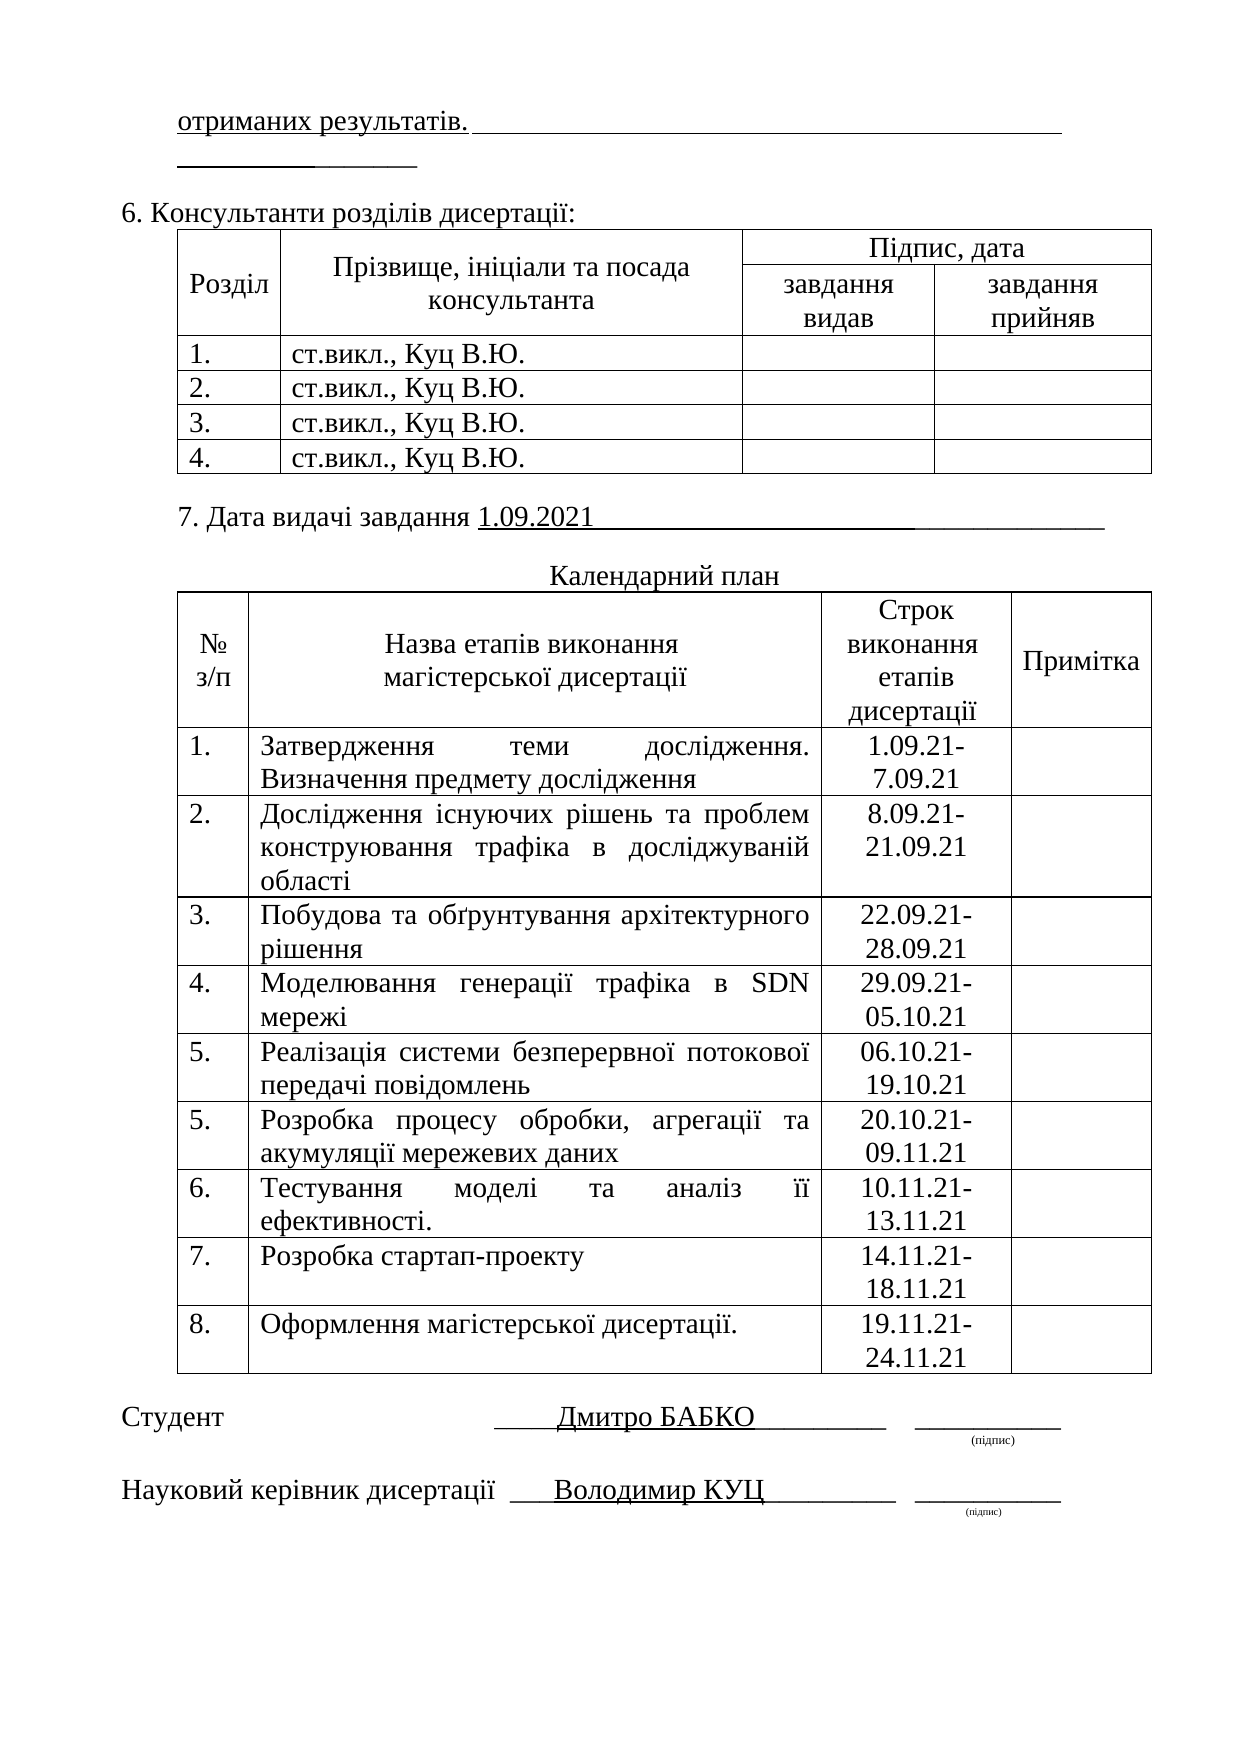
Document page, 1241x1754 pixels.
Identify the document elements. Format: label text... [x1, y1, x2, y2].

table_cell [743, 371, 934, 404]
table_cell Тестування моделі та аналіз її ефективності. [249, 1170, 821, 1237]
table_cell [1012, 1306, 1151, 1373]
table_cell 6. [178, 1170, 248, 1237]
table_cell 29.09.21-05.10.21 [822, 966, 1011, 1033]
table_cell 4. [178, 966, 248, 1033]
table_cell [935, 336, 1151, 369]
table_cell Побудова та обґрунтування архітектурного рішення [249, 898, 821, 964]
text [177, 103, 1152, 171]
table_header Прізвище, ініціали та посада консультанта [281, 230, 742, 335]
text (підпис) [121, 1433, 1152, 1447]
table_cell [1012, 796, 1151, 896]
table_cell Оформлення магістерської дисертації. [249, 1306, 821, 1373]
table_cell 4. [178, 440, 280, 473]
table_cell 2. [178, 796, 248, 896]
table_cell 1. [178, 728, 248, 795]
text 7. Дата видачі завдання 1.09.2021 _____________ [177, 499, 1155, 533]
table_cell завдання видав [743, 265, 934, 335]
table_header Розділ [178, 230, 280, 335]
table_cell [1012, 1102, 1151, 1169]
table_cell Дослідження існуючих рішень та проблем конструювання трафіка в досліджуваній області [249, 796, 821, 896]
table_cell ст.викл., Куц В.Ю. [281, 336, 742, 369]
text Науковий керівник дисертації ___Володимир КУЦ_________ __________ [121, 1472, 1152, 1506]
table_cell ст.викл., Куц В.Ю. [281, 371, 742, 404]
table_cell завдання прийняв [935, 265, 1151, 335]
table_cell [743, 405, 934, 439]
table_cell 22.09.21-28.09.21 [822, 898, 1011, 964]
table_cell 3. [178, 405, 280, 439]
table_cell [743, 336, 934, 369]
table_cell [1012, 1170, 1151, 1237]
table_cell [1012, 966, 1151, 1033]
table_cell [1012, 1238, 1151, 1305]
table_cell 19.11.21-24.11.21 [822, 1306, 1011, 1373]
table_cell 5. [178, 1034, 248, 1101]
table_cell 10.11.21-13.11.21 [822, 1170, 1011, 1237]
table_cell 5. [178, 1102, 248, 1169]
table_cell ст.викл., Куц В.Ю. [281, 405, 742, 439]
text (підпис) [177, 1506, 1152, 1526]
table_cell ст.викл., Куц В.Ю. [281, 440, 742, 473]
table_header Примітка [1012, 593, 1151, 727]
text Календарний план [177, 558, 1152, 591]
table_cell [1012, 1034, 1151, 1101]
table_header Строк виконання етапів дисертації [822, 593, 1011, 727]
table_cell 7. [178, 1238, 248, 1305]
table_cell 8. [178, 1306, 248, 1373]
table_cell Затвердження теми дослідження. Визначення предмету дослідження [249, 728, 821, 795]
table_cell [1012, 898, 1151, 964]
table_header № з/п [178, 593, 248, 727]
table_cell [1012, 728, 1151, 795]
table_cell 2. [178, 371, 280, 404]
text Студент _____Дмитро БАБКО_________ __________ [121, 1399, 1152, 1433]
table_cell 1. [178, 336, 280, 369]
table_cell Реалізація системи безперервної потокової передачі повідомлень [249, 1034, 821, 1101]
table_cell Розробка стартап-проекту [249, 1238, 821, 1305]
text 6. Консультанти розділів дисертації: [121, 196, 1152, 229]
table_cell [743, 440, 934, 473]
table_cell Моделювання генерації трафіка в SDN мережі [249, 966, 821, 1033]
table_cell [935, 405, 1151, 439]
table_cell 06.10.21-19.10.21 [822, 1034, 1011, 1101]
table_cell 3. [178, 898, 248, 964]
table_cell [935, 371, 1151, 404]
table_header Підпис, дата [743, 230, 1151, 264]
table_cell 20.10.21-09.11.21 [822, 1102, 1011, 1169]
table_header Назва етапів виконання магістерської дисертації [249, 593, 821, 727]
table_cell Розробка процесу обробки, агрегації та акумуляції мережевих даних [249, 1102, 821, 1169]
table_cell 8.09.21-21.09.21 [822, 796, 1011, 896]
table_cell 14.11.21-18.11.21 [822, 1238, 1011, 1305]
table_cell 1.09.21-7.09.21 [822, 728, 1011, 795]
table_cell [935, 440, 1151, 473]
